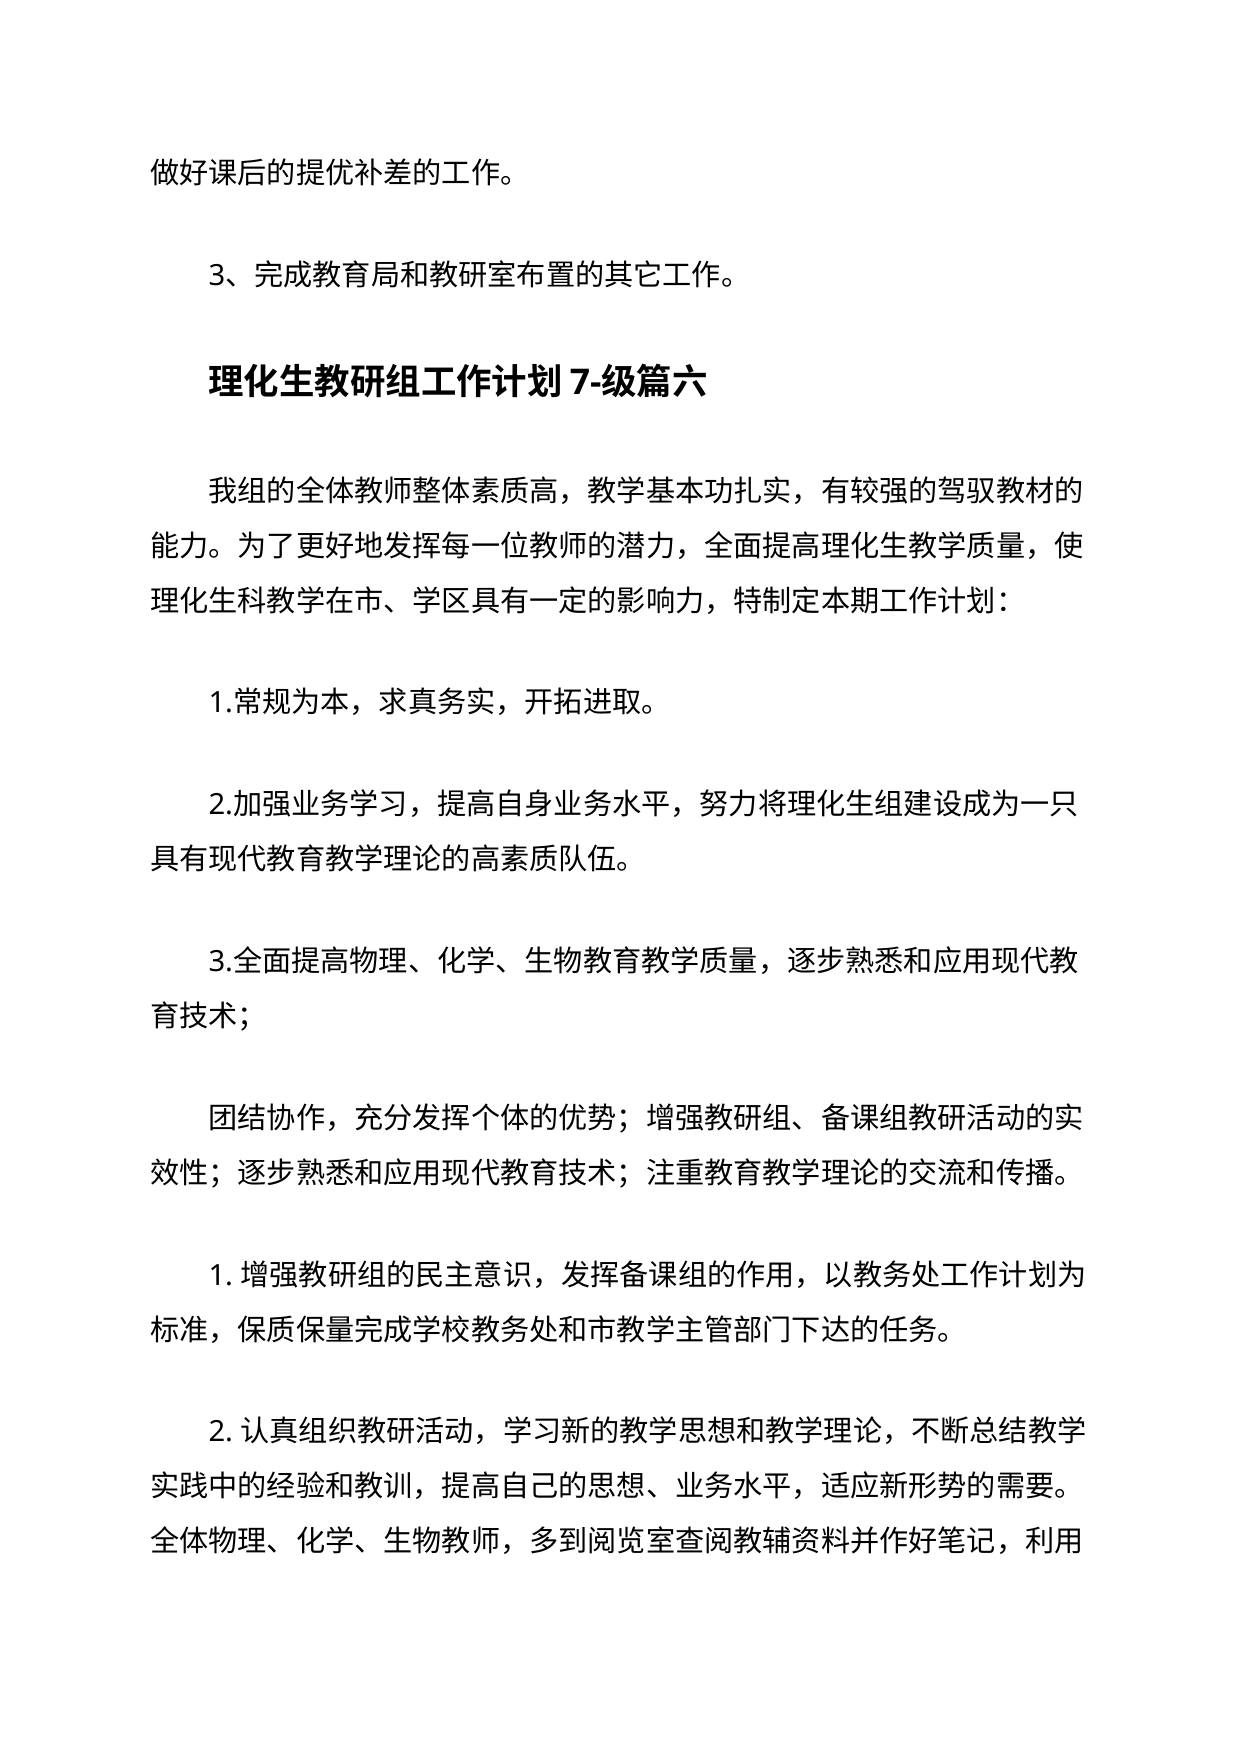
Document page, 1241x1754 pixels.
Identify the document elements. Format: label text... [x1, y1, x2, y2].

text 1.常规为本，求真务实，开拓进取。 [150, 679, 1090, 721]
text 1. 增强教研组的民主意识，发挥备课组的作用，以教务处工作计划为标准，保质保量完成学校教务处和市教学主管部门下达的任务。 [150, 1251, 1090, 1348]
text 3.全面提高物理、化学、生物教育教学质量，逐步熟悉和应用现代教育技术； [150, 938, 1090, 1035]
text 2.加强业务学习，提高自身业务水平，努力将理化生组建设成为一只具有现代教育教学理论的高素质队伍。 [150, 781, 1090, 878]
text 团结协作，充分发挥个体的优势；增强教研组、备课组教研活动的实效性；逐步熟悉和应用现代教育技术；注重教育教学理论的交流和传播。 [150, 1094, 1090, 1192]
text 我组的全体教师整体素质高，教学基本功扎实，有较强的驾驭教材的能力。为了更好地发挥每一位教师的潜力，全面提高理化生教学质量，使理化生科教学在市、学区具有一定的影响力，特制定本期工作计划： [150, 467, 1090, 619]
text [150, 1408, 1090, 1560]
text 理化生教研组工作计划7-级篇六 [150, 354, 1090, 405]
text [150, 150, 1090, 192]
text 3、完成教育局和教研室布置的其它工作。 [150, 252, 1090, 294]
